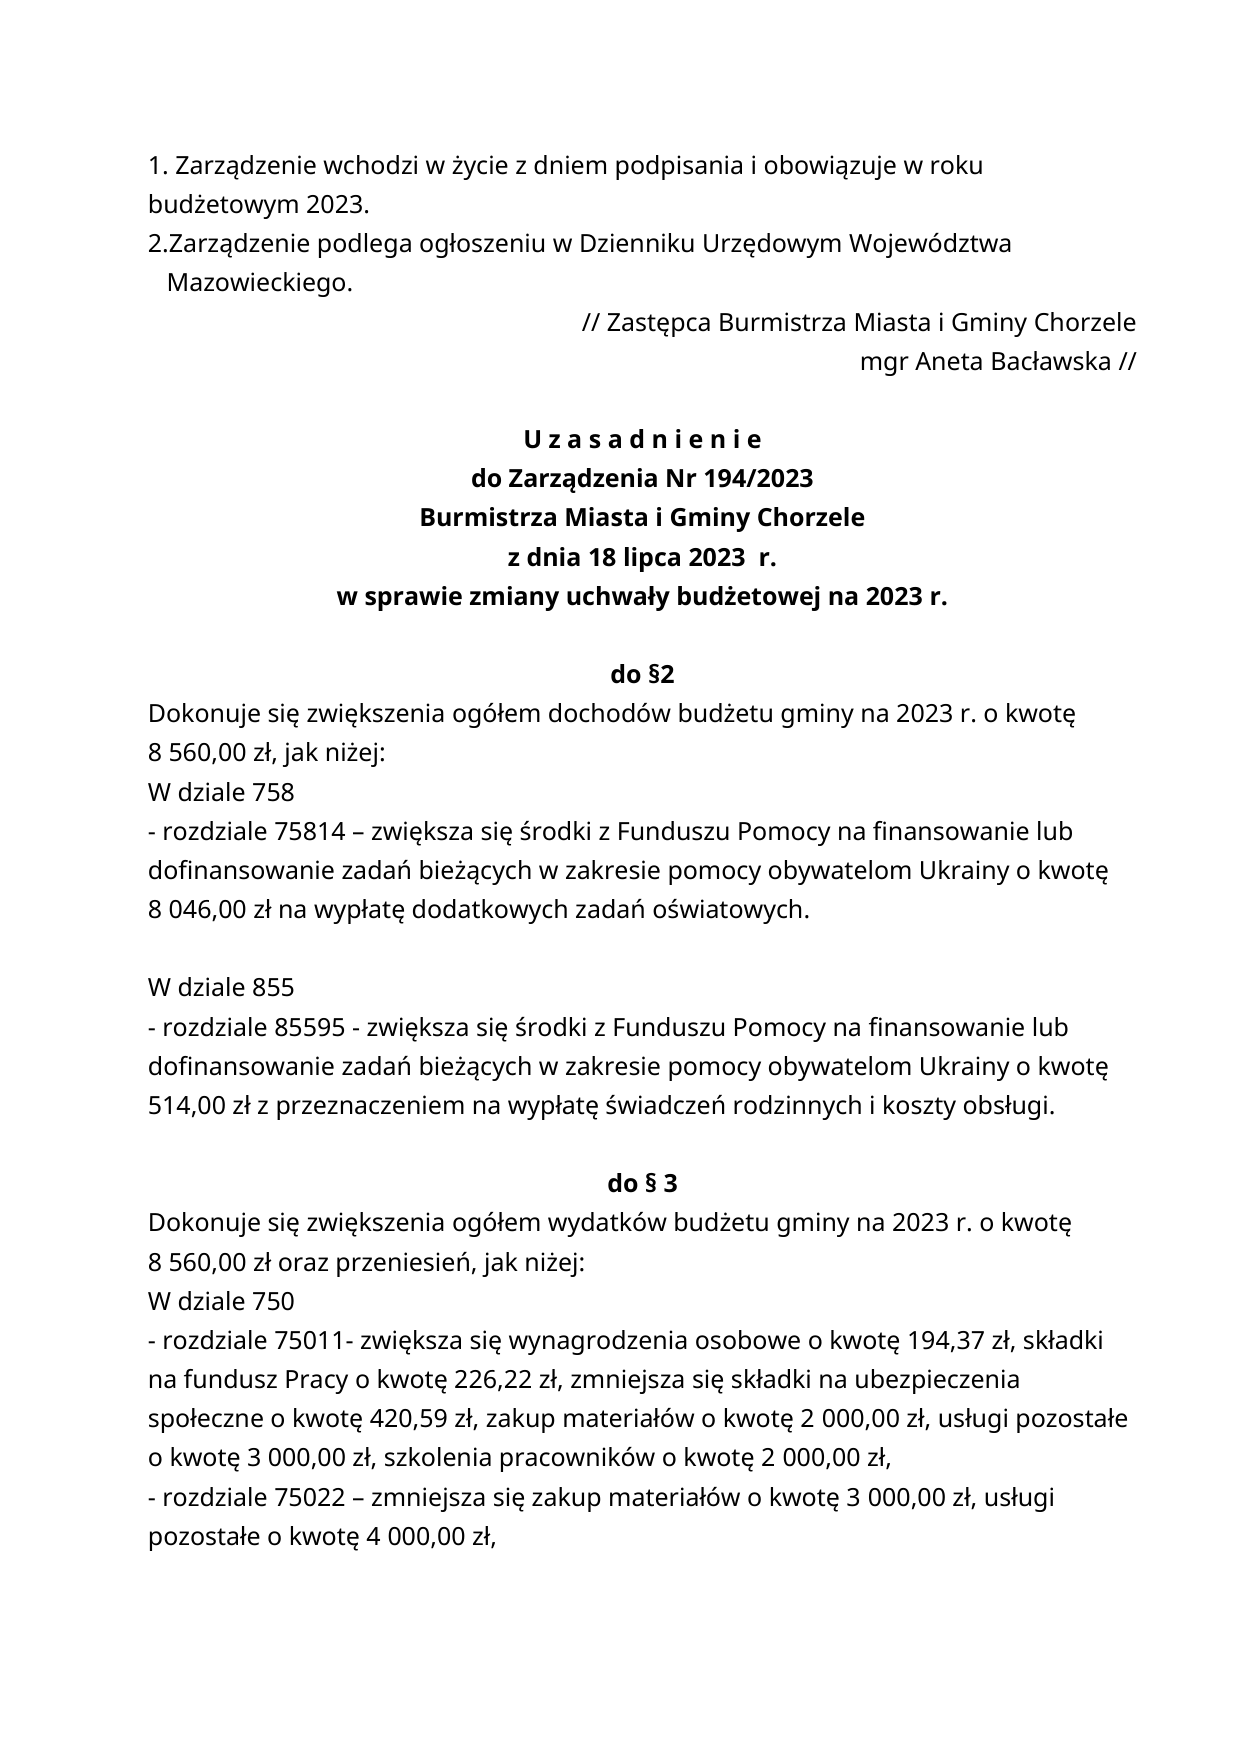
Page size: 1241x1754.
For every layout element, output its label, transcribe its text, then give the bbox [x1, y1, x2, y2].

text Dokonuje się zwiększenia ogółem wydatków budżetu gminy na 2023 r. o kwotę 8 560,00 zł oraz przeniesień, jak niżej: [148, 1205, 1137, 1278]
text // Zastępca Burmistrza Miasta i Gminy Chorzele [148, 304, 1137, 338]
text U z a s a d n i e n i e [148, 422, 1137, 456]
text do Zarządzenia Nr 194/2023 [148, 461, 1137, 495]
text W dziale 750 [148, 1283, 1137, 1317]
text - rozdziale 75022 – zmniejsza się zakup materiałów o kwotę 3 000,00 zł, usługi pozostałe o kwotę 4 000,00 zł, [148, 1479, 1137, 1552]
text Dokonuje się zwiększenia ogółem dochodów budżetu gminy na 2023 r. o kwotę 8 560,00 zł, jak niżej: [148, 696, 1137, 769]
text w sprawie zmiany uchwały budżetowej na 2023 r. [148, 578, 1137, 612]
text do §2 [148, 657, 1137, 691]
text z dnia 18 lipca 2023 r. [148, 539, 1137, 573]
text W dziale 758 [148, 774, 1137, 808]
text do § 3 [148, 1166, 1137, 1200]
text - rozdziale 75814 – zwiększa się środki z Funduszu Pomocy na finansowanie lub dofinansowanie zadań bieżących w zakresie pomocy obywatelom Ukrainy o kwotę 8 046,00 zł na wypłatę dodatkowych zadań oświatowych. [148, 813, 1137, 926]
text W dziale 855 [148, 970, 1137, 1004]
text 2.Zarządzenie podlega ogłoszeniu w Dzienniku Urzędowym Województwa Mazowieckiego. [148, 226, 1137, 299]
text 1. Zarządzenie wchodzi w życie z dniem podpisania i obowiązuje w roku budżetowym 2023. [148, 148, 1137, 221]
text - rozdziale 75011- zwiększa się wynagrodzenia osobowe o kwotę 194,37 zł, składki na fundusz Pracy o kwotę 226,22 zł, zmniejsza się składki na ubezpieczenia społeczne o kwotę 420,59 zł, zakup materiałów o kwotę 2 000,00 zł, usługi pozostałe o kwotę 3 000,00 zł, szkolenia pracowników o kwotę 2 000,00 zł, [148, 1323, 1137, 1474]
text mgr Aneta Bacławska // [148, 343, 1137, 377]
text Burmistrza Miasta i Gminy Chorzele [148, 500, 1137, 534]
text - rozdziale 85595 - zwiększa się środki z Funduszu Pomocy na finansowanie lub dofinansowanie zadań bieżących w zakresie pomocy obywatelom Ukrainy o kwotę 514,00 zł z przeznaczeniem na wypłatę świadczeń rodzinnych i koszty obsługi. [148, 1009, 1137, 1122]
